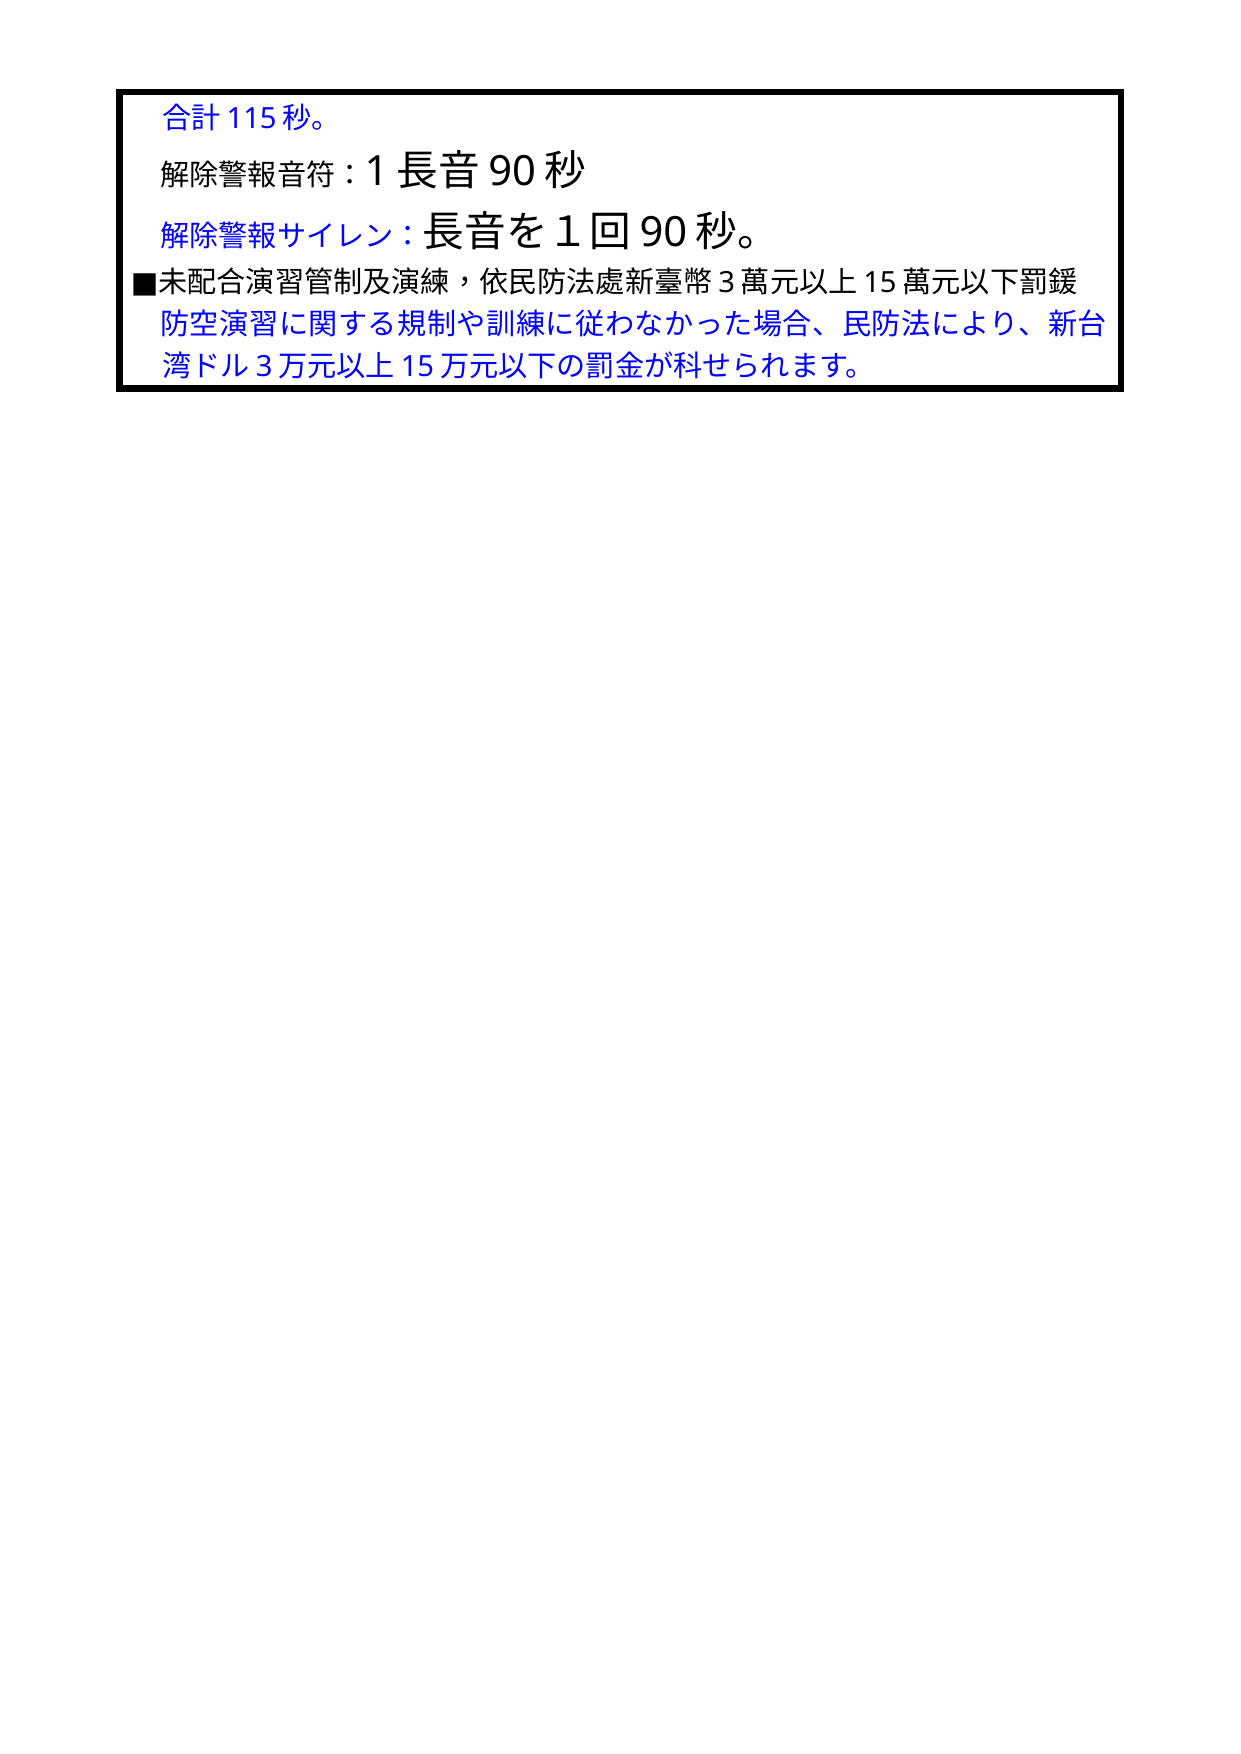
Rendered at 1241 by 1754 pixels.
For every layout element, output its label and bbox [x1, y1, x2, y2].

table_header [123, 95, 1118, 385]
